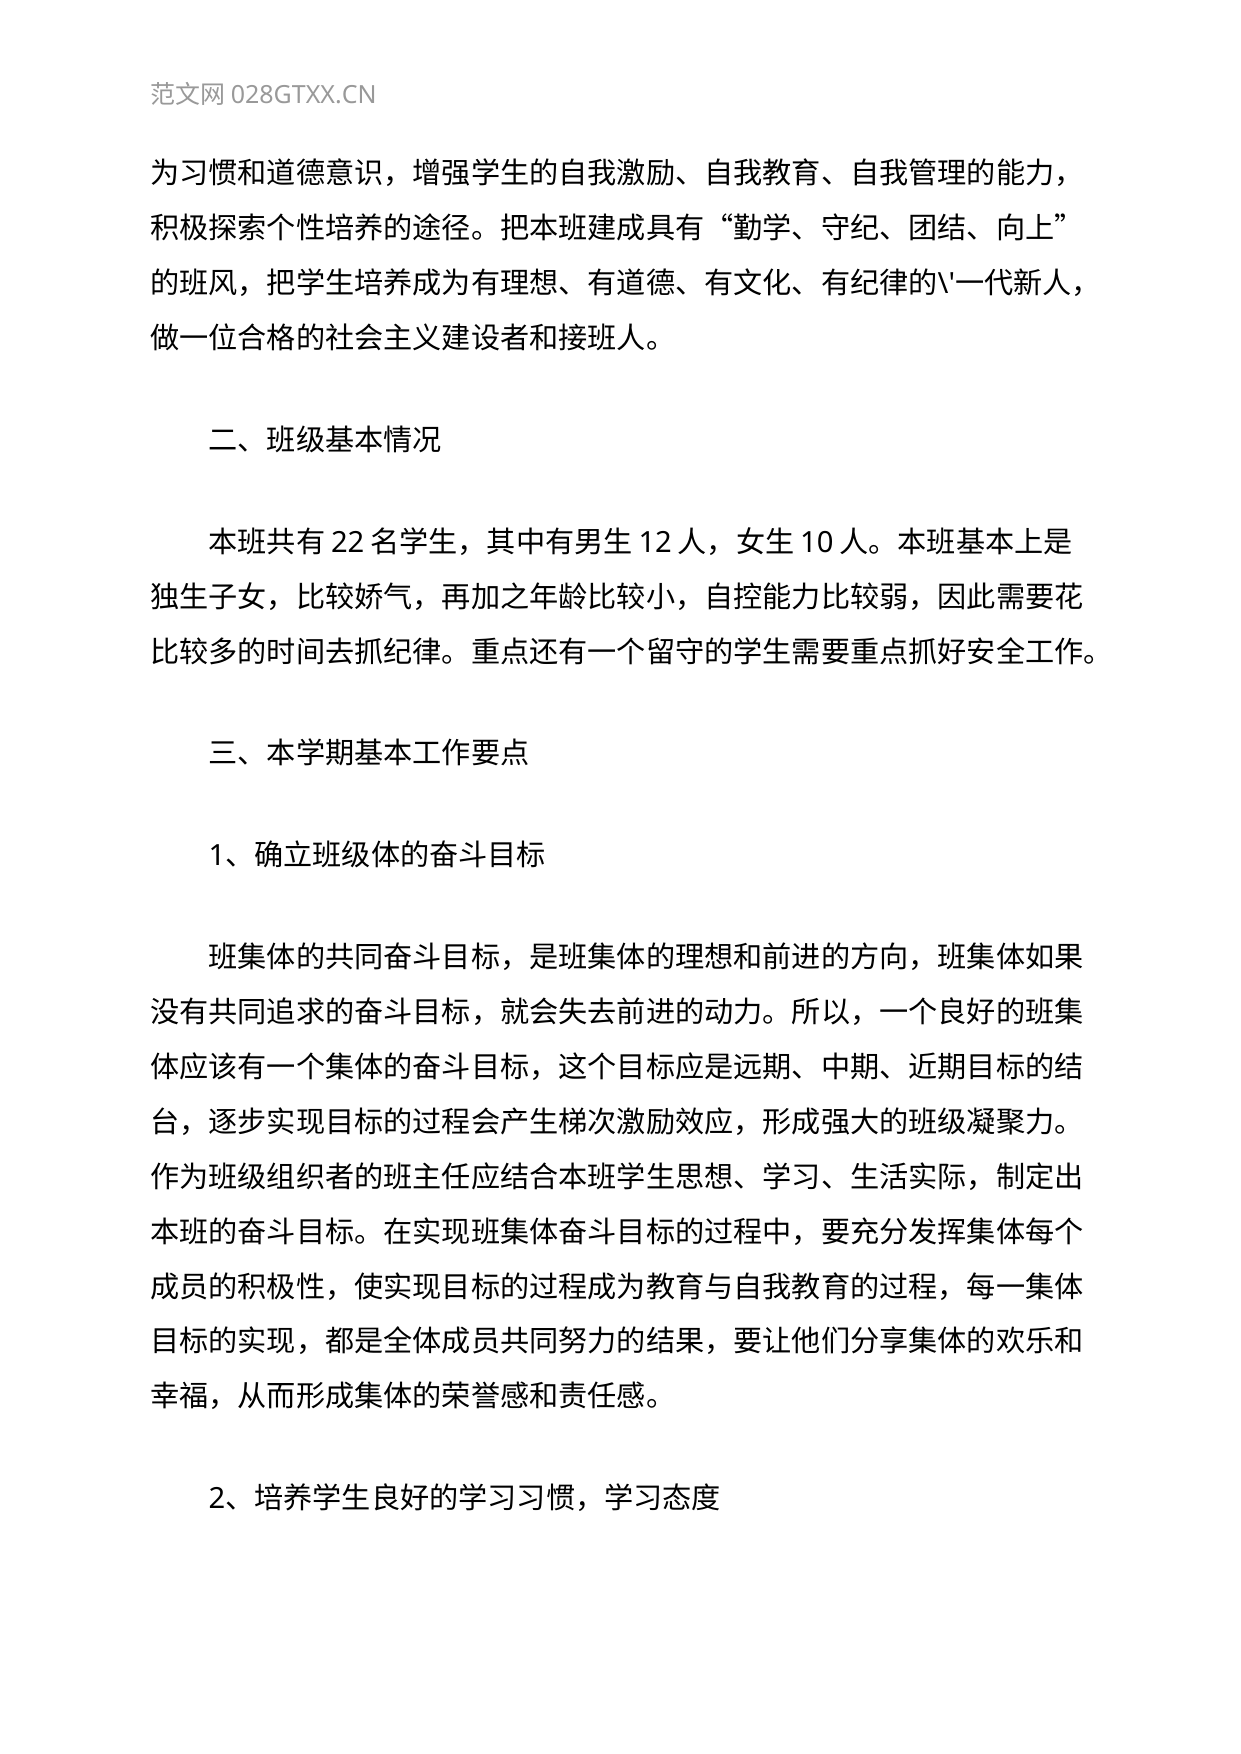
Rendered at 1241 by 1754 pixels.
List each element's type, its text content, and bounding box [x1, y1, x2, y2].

text 二、班级基本情况 [150, 417, 1090, 459]
text 1、确立班级体的奋斗目标 [150, 832, 1090, 874]
text 三、本学期基本工作要点 [150, 730, 1090, 772]
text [150, 150, 1090, 357]
text 班集体的共同奋斗目标，是班集体的理想和前进的方向，班集体如果没有共同追求的奋斗目标，就会失去前进的动力。所以，一个良好的班集体应该有一个集体的奋斗目标，这个目标应是远期、中期、近期目标的结台，逐步实现目标的过程会产生梯次激励效应，形成强大的班级凝聚力。作为班级组织者的班主任应结合本班学生思想、学习、生活实际，制定出本班的奋斗目标。在实现班集体奋斗目标的过程中，要充分发挥集体每个成员的积极性，使实现目标的过程成为教育与自我教育的过程，每一集体目标的实现，都是全体成员共同努力的结果，要让他们分享集体的欢乐和幸福，从而形成集体的荣誉感和责任感。 [150, 934, 1090, 1415]
text 2、培养学生良好的学习习惯，学习态度 [150, 1475, 1090, 1517]
text 本班共有22名学生，其中有男生12人，女生10人。本班基本上是独生子女，比较娇气，再加之年龄比较小，自控能力比较弱，因此需要花比较多的时间去抓纪律。重点还有一个留守的学生需要重点抓好安全工作。 [150, 518, 1090, 671]
